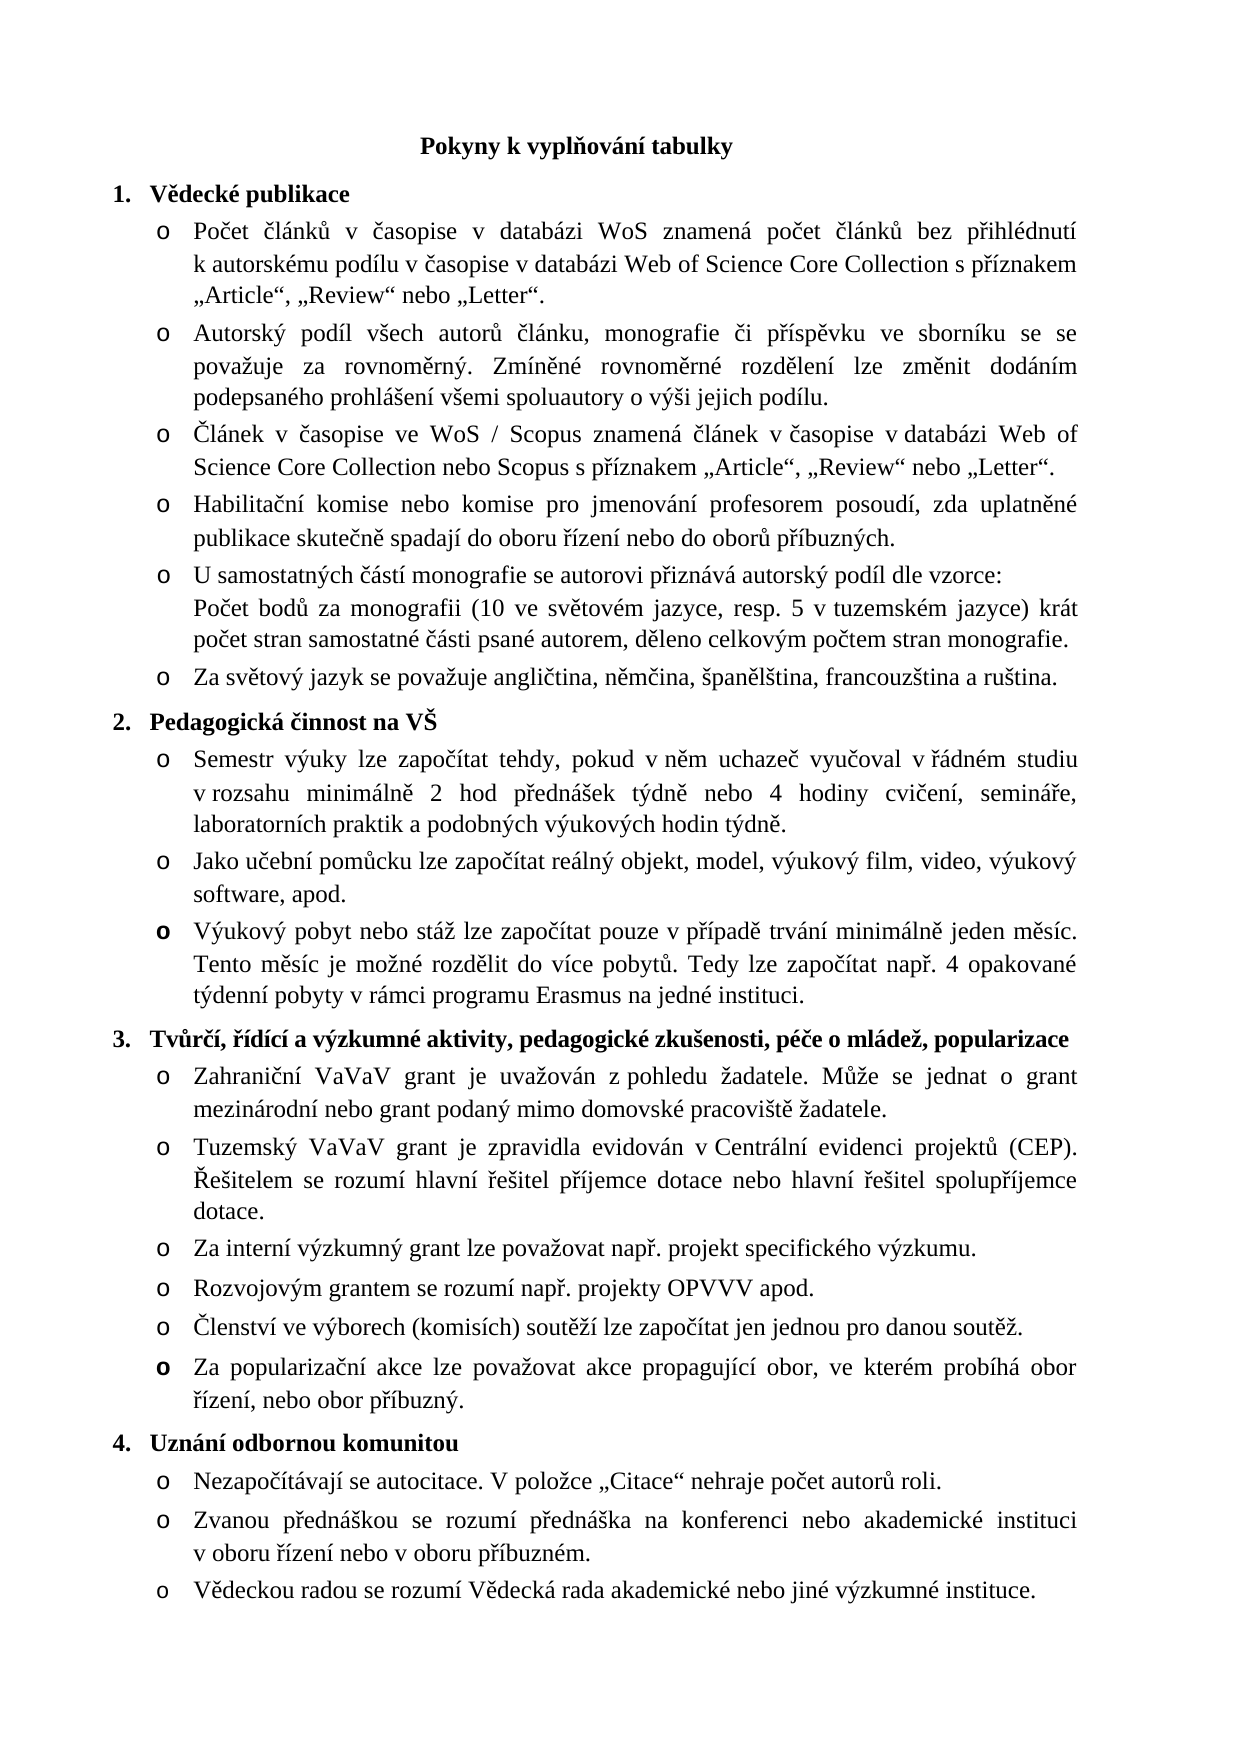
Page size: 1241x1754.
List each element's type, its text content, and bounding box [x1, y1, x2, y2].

list Členství ve výborech (komisích) soutěží lze započítat jen jednou pro danou soutěž. [156, 1312, 1078, 1343]
list Za světový jazyk se považuje angličtina, němčina, španělština, francouzština a ruština. [156, 662, 1078, 692]
list Tuzemský VaVaV grant je zpravidla evidován v Centrální evidenci projektů (CEP). Řešitelem se rozumí hlavní řešitel příjemce dotace nebo hlavní řešitel spolupříjemce dotace. [156, 1132, 1078, 1225]
list Semestr výuky lze započítat tehdy, pokud v něm uchazeč vyučoval v řádném studiu v rozsahu minimálně 2 hod přednášek týdně nebo 4 hodiny cvičení, semináře, laboratorních praktik a podobných výukových hodin týdně. [156, 744, 1078, 837]
list U samostatných částí monografie se autorovi přiznává autorský podíl dle vzorce: [156, 560, 1078, 591]
list Výukový pobyt nebo stáž lze započítat pouze v případě trvání minimálně jeden měsíc. Tento měsíc je možné rozdělit do více pobytů. Tedy lze započítat např. 4 opakované týdenní pobyty v rámci programu Erasmus na jedné instituci. [156, 916, 1078, 1009]
list Rozvojovým grantem se rozumí např. projekty OPVVV apod. [156, 1273, 1078, 1304]
list Vědecké publikace [112, 179, 1078, 208]
list Habilitační komise nebo komise pro jmenování profesorem posoudí, zda uplatněné publikace skutečně spadají do oboru řízení nebo do oborů příbuzných. [156, 489, 1078, 551]
list Zahraniční VaVaV grant je uvažován z pohledu žadatele. Může se jednat o grant mezinárodní nebo grant podaný mimo domovské pracoviště žadatele. [156, 1061, 1078, 1123]
list Za interní výzkumný grant lze považovat např. projekt specifického výzkumu. [156, 1233, 1078, 1264]
list Tvůrčí, řídící a výzkumné aktivity, pedagogické zkušenosti, péče o mládež, popularizace [112, 1024, 1078, 1053]
list Vědeckou radou se rozumí Vědecká rada akademické nebo jiné výzkumné instituce. [156, 1576, 1078, 1606]
list Uznání odbornou komunitou [112, 1428, 1078, 1457]
list Počet článků v časopise v databázi WoS znamená počet článků bez přihlédnutí k autorskému podílu v časopise v databázi Web of Science Core Collection s příznakem „Article“, „Review“ nebo „Letter“. [156, 216, 1078, 309]
text Pokyny k vyplňování tabulky [75, 131, 1078, 160]
list Zvanou přednáškou se rozumí přednáška na konferenci nebo akademické instituci v oboru řízení nebo v oboru příbuzném. [156, 1505, 1078, 1567]
list Autorský podíl všech autorů článku, monografie či příspěvku ve sborníku se se považuje za rovnoměrný. Zmíněné rovnoměrné rozdělení lze změnit dodáním podepsaného prohlášení všemi spoluautory o výši jejich podílu. [156, 318, 1078, 411]
list Pedagogická činnost na VŠ [112, 707, 1078, 736]
list Jako učební pomůcku lze započítat reálný objekt, model, výukový film, video, výukový software, apod. [156, 846, 1078, 908]
list Článek v časopise ve WoS / Scopus znamená článek v časopise v databázi Web of Science Core Collection nebo Scopus s příznakem „Article“, „Review“ nebo „Letter“. [156, 419, 1078, 481]
list Počet bodů za monografii (10 ve světovém jazyce, resp. 5 v tuzemském jazyce) krát počet stran samostatné části psané autorem, děleno celkovým počtem stran monografie. [193, 593, 1078, 653]
list Za popularizační akce lze považovat akce propagující obor, ve kterém probíhá obor řízení, nebo obor příbuzný. [156, 1352, 1078, 1414]
list Nezapočítávají se autocitace. V položce „Citace“ nehraje počet autorů roli. [156, 1466, 1078, 1497]
